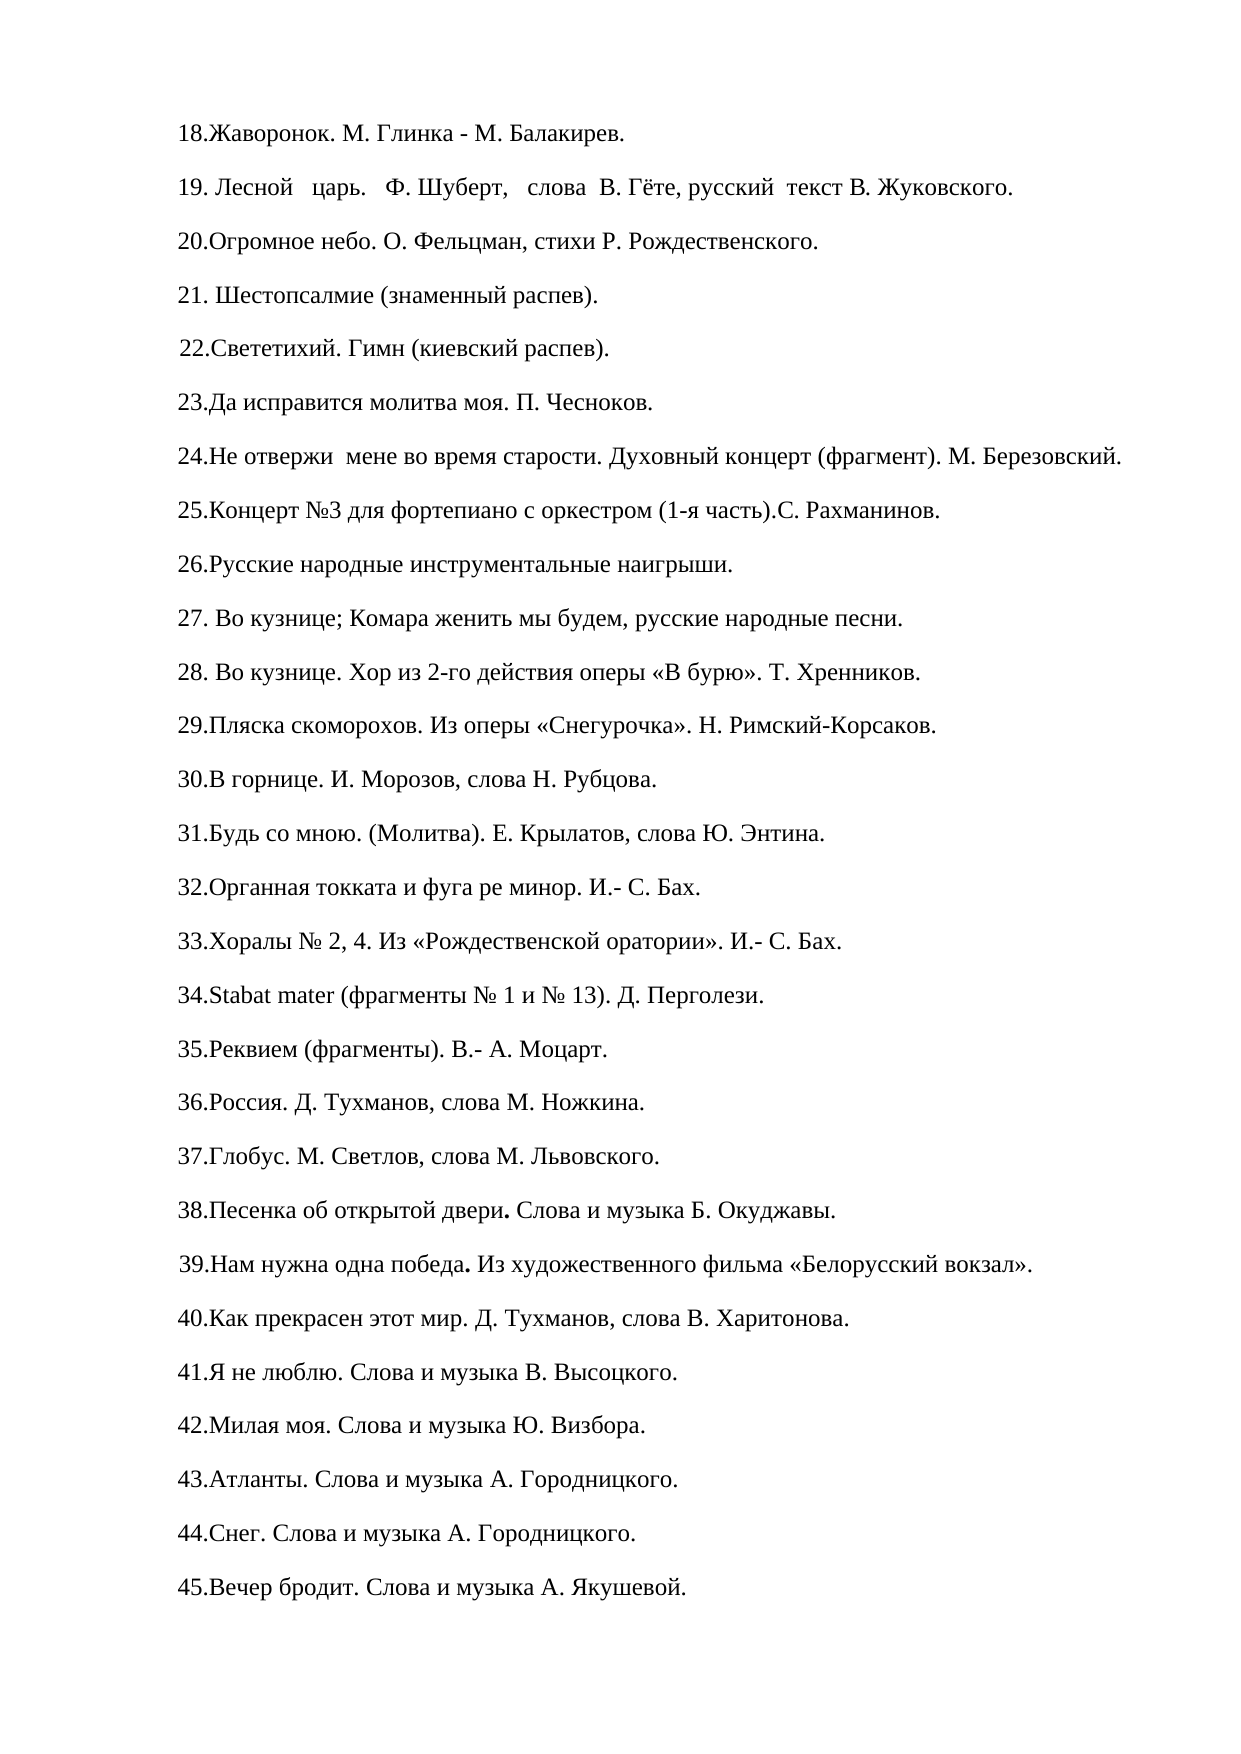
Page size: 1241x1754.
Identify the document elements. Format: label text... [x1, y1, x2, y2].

text 34.Stabat mater (фрагменты № 1 и № 13). Д. Перголези. [177, 980, 1152, 1008]
text 20.Огромное небо. О. Фельцман, стихи Р. Рождественского. [177, 226, 1152, 254]
text 32.Органная токката и фуга ре минор. И.- С. Бах. [177, 872, 1150, 901]
text 28. Во кузнице. Хор из 2-го действия оперы «В бурю». Т. Хренников. [177, 657, 1151, 685]
text 44.Снег. Слова и музыка А. Городницкого. [177, 1518, 1152, 1547]
text 18.Жаворонок. М. Глинка - М. Балакирев. [177, 118, 1152, 147]
text 37.Глобус. М. Светлов, слова М. Львовского. [177, 1141, 1152, 1170]
text 39.Нам нужна одна победа. Из художественного фильма «Белорусский вокзал». [178, 1249, 1151, 1278]
text 40.Как прекрасен этот мир. Д. Тухманов, слова В. Харитонова. [177, 1303, 1149, 1332]
text 41.Я не люблю. Слова и музыка В. Высоцкого. [177, 1357, 1152, 1386]
text 21. Шестопсалмие (знаменный распев). [177, 280, 1152, 308]
text 38.Песенка об открытой двери. Слова и музыка Б. Окуджавы. [177, 1195, 1152, 1224]
text 33.Хоралы № 2, 4. Из «Рождественской оратории». И.- С. Бах. [177, 926, 1152, 955]
text 45.Вечер бродит. Слова и музыка А. Якушевой. [177, 1572, 1152, 1601]
text 24.Не отвержи мене во время старости. Духовный концерт (фрагмент). М. Березовский. [177, 441, 1152, 470]
text 30.В горнице. И. Морозов, слова Н. Рубцова. [177, 764, 1152, 793]
text 35.Реквием (фрагменты). В.- А. Моцарт. [177, 1034, 1152, 1062]
text 26.Русские народные инструментальные наигрыши. [177, 549, 1152, 578]
text 19. Лесной царь. Ф. Шуберт, слова В. Гёте, русский текст B. Жуковского. [177, 172, 1152, 201]
text 23.Да исправится молитва моя. П. Чесноков. [177, 387, 1152, 416]
text 25.Концерт №3 для фортепиано с оркестром (1-я часть).C. Рахманинов. [177, 495, 1152, 524]
text 36.Россия. Д. Тухманов, слова М. Ножкина. [177, 1087, 1152, 1116]
text 42.Милая моя. Слова и музыка Ю. Визбора. [177, 1411, 1149, 1439]
text 29.Пляска скоморохов. Из оперы «Снегурочка». Н. Римский-Корсаков. [177, 711, 1150, 739]
text 22.Свететихий. Гимн (киевский распев). [179, 333, 1152, 362]
text 27. Во кузнице; Комара женить мы будем, русские народные песни. [177, 603, 1152, 632]
text 43.Атланты. Слова и музыка А. Городницкого. [177, 1464, 1152, 1493]
text 31.Будь со мною. (Молитва). Е. Крылатов, слова Ю. Энтина. [177, 818, 1152, 847]
